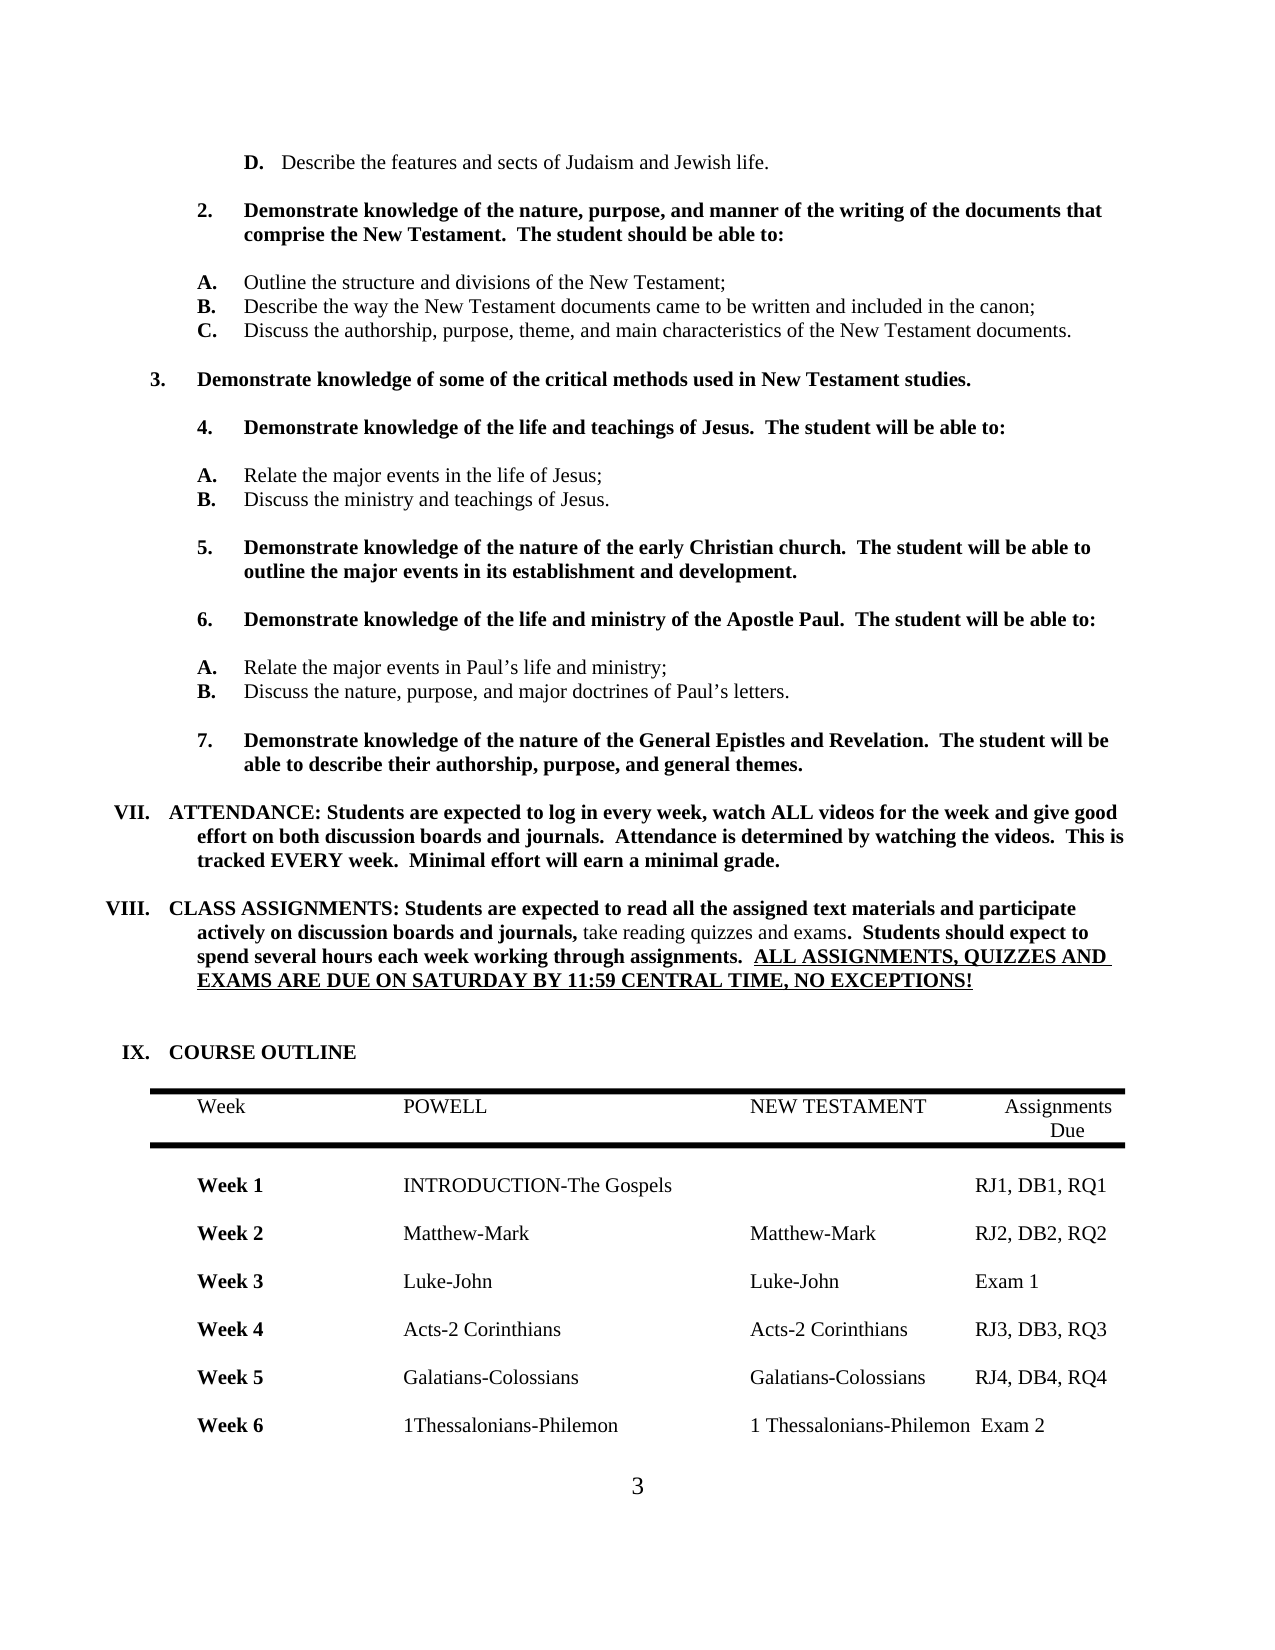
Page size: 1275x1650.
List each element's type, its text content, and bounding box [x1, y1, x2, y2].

text 3. Demonstrate knowledge of some of the critical methods used in New Testament studies. [131, 367, 1125, 391]
text 5. Demonstrate knowledge of the nature of the early Christian church. The student will be able to outline the major events in its establishment and development. [197, 535, 1125, 583]
text 2. Demonstrate knowledge of the nature, purpose, and manner of the writing of the documents that comprise the New Testament. The student should be able to: [197, 198, 1125, 246]
text B. Discuss the nature, purpose, and major doctrines of Paul’s letters. [131, 679, 1125, 703]
text Week 1 INTRODUCTION-The Gospels RJ1, DB1, RQ1 [112, 1172, 1125, 1197]
text 4. Demonstrate knowledge of the life and teachings of Jesus. The student will be able to: [197, 415, 1125, 439]
text 7. Demonstrate knowledge of the nature of the General Epistles and Revelation. The student will be able to describe their authorship, purpose, and general themes. [197, 727, 1125, 776]
text Week 2 Matthew-Mark Matthew-Mark RJ2, DB2, RQ2 [112, 1221, 1125, 1245]
text Week 3 Luke-John Luke-John Exam 1 [112, 1269, 1125, 1293]
list CLASS ASSIGNMENTS: Students are expected to read all the assigned text materials and participate actively on discussion boards and journals, take reading quizzes and exams. Students should expect to spend several hours each week working through assignments. ALL ASSIGNMENTS, QUIZZES AND EXAMS ARE DUE ON SATURDAY BY 11:59 CENTRAL TIME, NO EXCEPTIONS! [150, 896, 1125, 992]
text A. Outline the structure and divisions of the New Testament; [131, 270, 1125, 294]
text B. Describe the way the New Testament documents came to be written and included in the canon; [131, 294, 1125, 318]
text 6. Demonstrate knowledge of the life and ministry of the Apostle Paul. The student will be able to: [150, 607, 1125, 631]
text B. Discuss the ministry and teachings of Jesus. [131, 487, 1125, 511]
text A. Relate the major events in the life of Jesus; [131, 463, 1125, 487]
list COURSE OUTLINE [150, 1040, 1125, 1064]
text Week 6 1Thessalonians-Philemon 1 Thessalonians-Philemon Exam 2 [112, 1413, 1125, 1437]
text C. Discuss the authorship, purpose, theme, and main characteristics of the New Testament documents. [131, 318, 1125, 342]
text D. Describe the features and sects of Judaism and Jewish life. [150, 150, 1125, 174]
text Week POWELL NEW TESTAMENT Assignments Due [112, 1094, 1125, 1142]
text Week 5 Galatians-Colossians Galatians-Colossians RJ4, DB4, RQ4 [112, 1365, 1125, 1389]
list ATTENDANCE: Students are expected to log in every week, watch ALL videos for the week and give good effort on both discussion boards and journals. Attendance is determined by watching the videos. This is tracked EVERY week. Minimal effort will earn a minimal grade. [150, 800, 1125, 872]
text Week 4 Acts-2 Corinthians Acts-2 Corinthians RJ3, DB3, RQ3 [112, 1317, 1125, 1341]
text A. Relate the major events in Paul’s life and ministry; [131, 655, 1125, 679]
